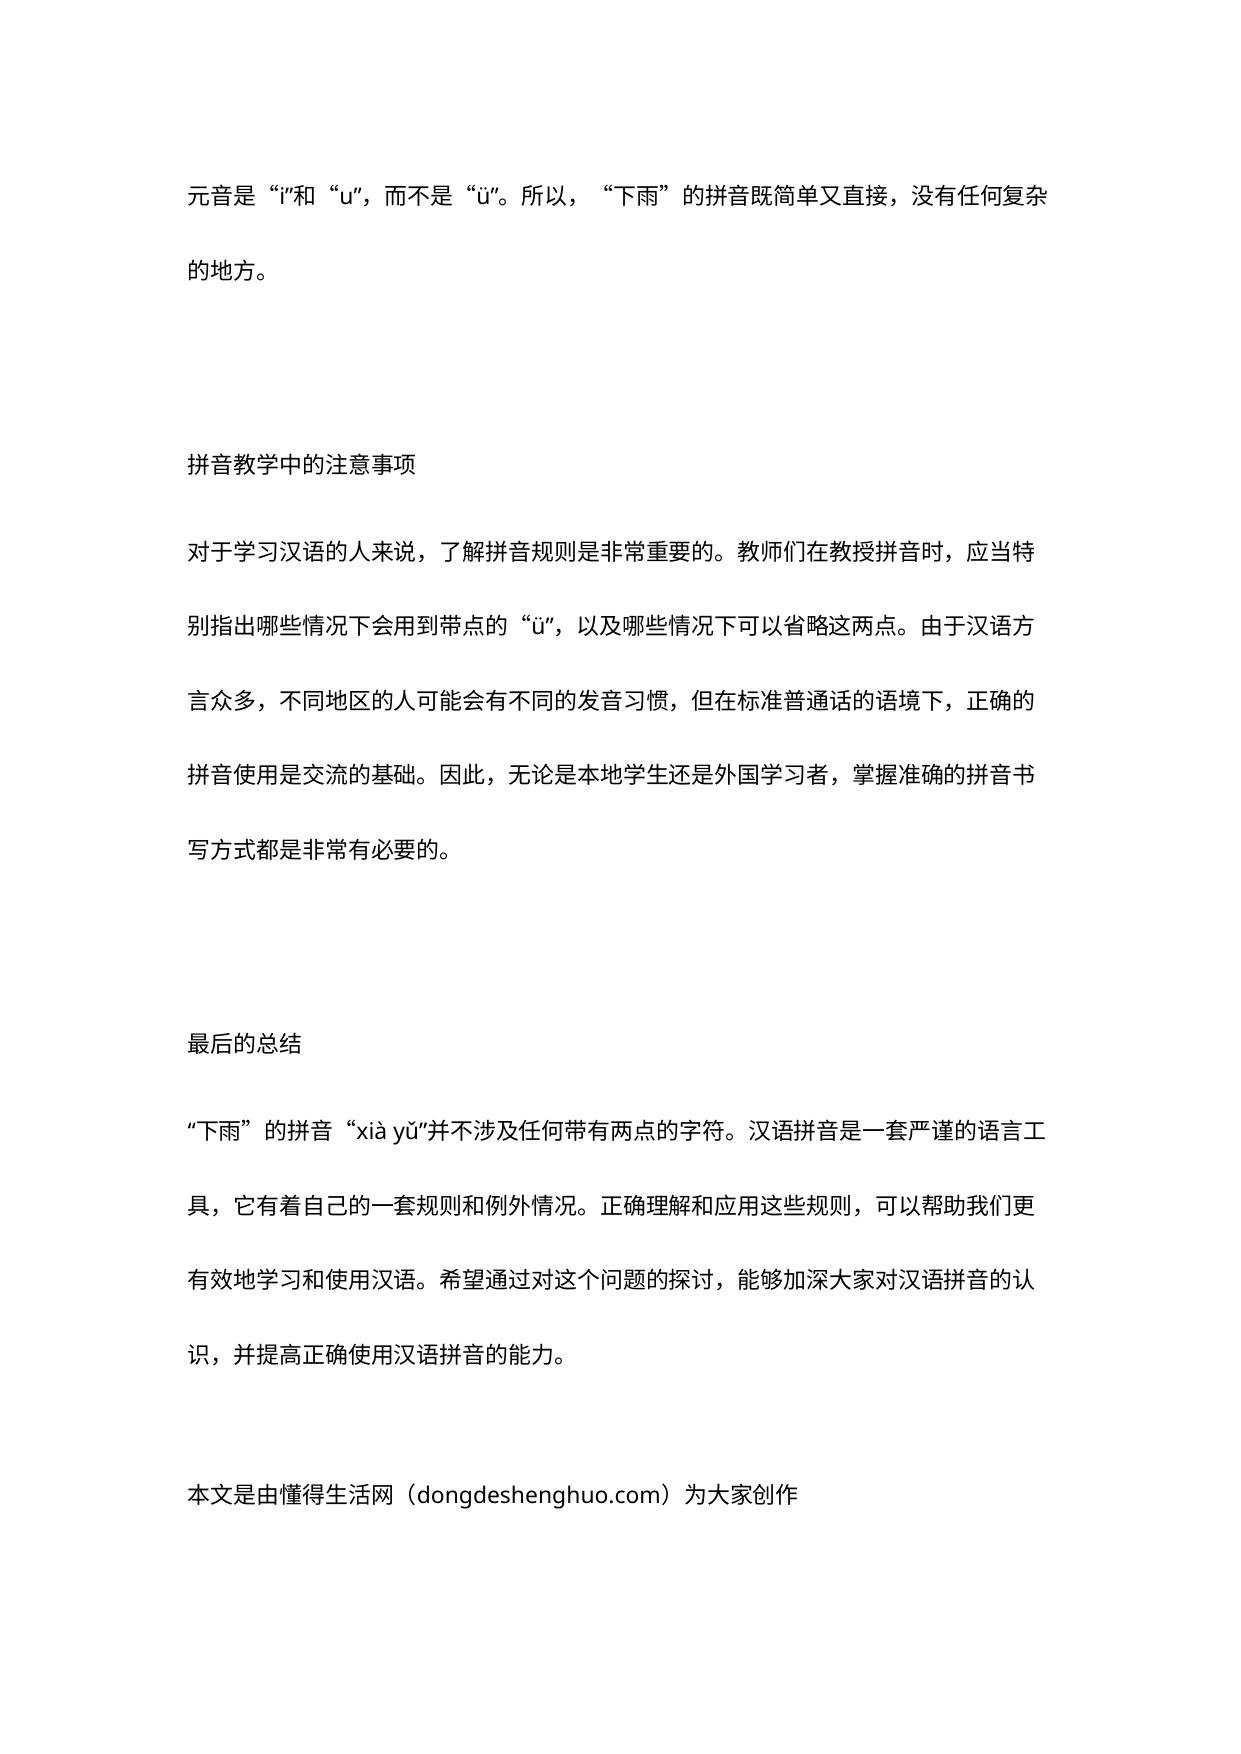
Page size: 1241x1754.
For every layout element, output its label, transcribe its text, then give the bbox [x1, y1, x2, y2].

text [187, 162, 1053, 302]
text 对于学习汉语的人来说，了解拼音规则是非常重要的。教师们在教授拼音时，应当特别指出哪些情况下会用到带点的“ü”，以及哪些情况下可以省略这两点。由于汉语方言众多，不同地区的人可能会有不同的发音习惯，但在标准普通话的语境下，正确的拼音使用是交流的基础。因此，无论是本地学生还是外国学习者，掌握准确的拼音书写方式都是非常有必要的。 [187, 517, 1053, 881]
text 拼音教学中的注意事项 [187, 431, 1053, 496]
text 本文是由懂得生活网（dongdeshenghuo.com）为大家创作 [187, 1462, 1053, 1527]
text 最后的总结 [187, 1011, 1053, 1076]
text “下雨”的拼音“xià yǔ”并不涉及任何带有两点的字符。汉语拼音是一套严谨的语言工具，它有着自己的一套规则和例外情况。正确理解和应用这些规则，可以帮助我们更有效地学习和使用汉语。希望通过对这个问题的探讨，能够加深大家对汉语拼音的认识，并提高正确使用汉语拼音的能力。 [187, 1097, 1053, 1386]
